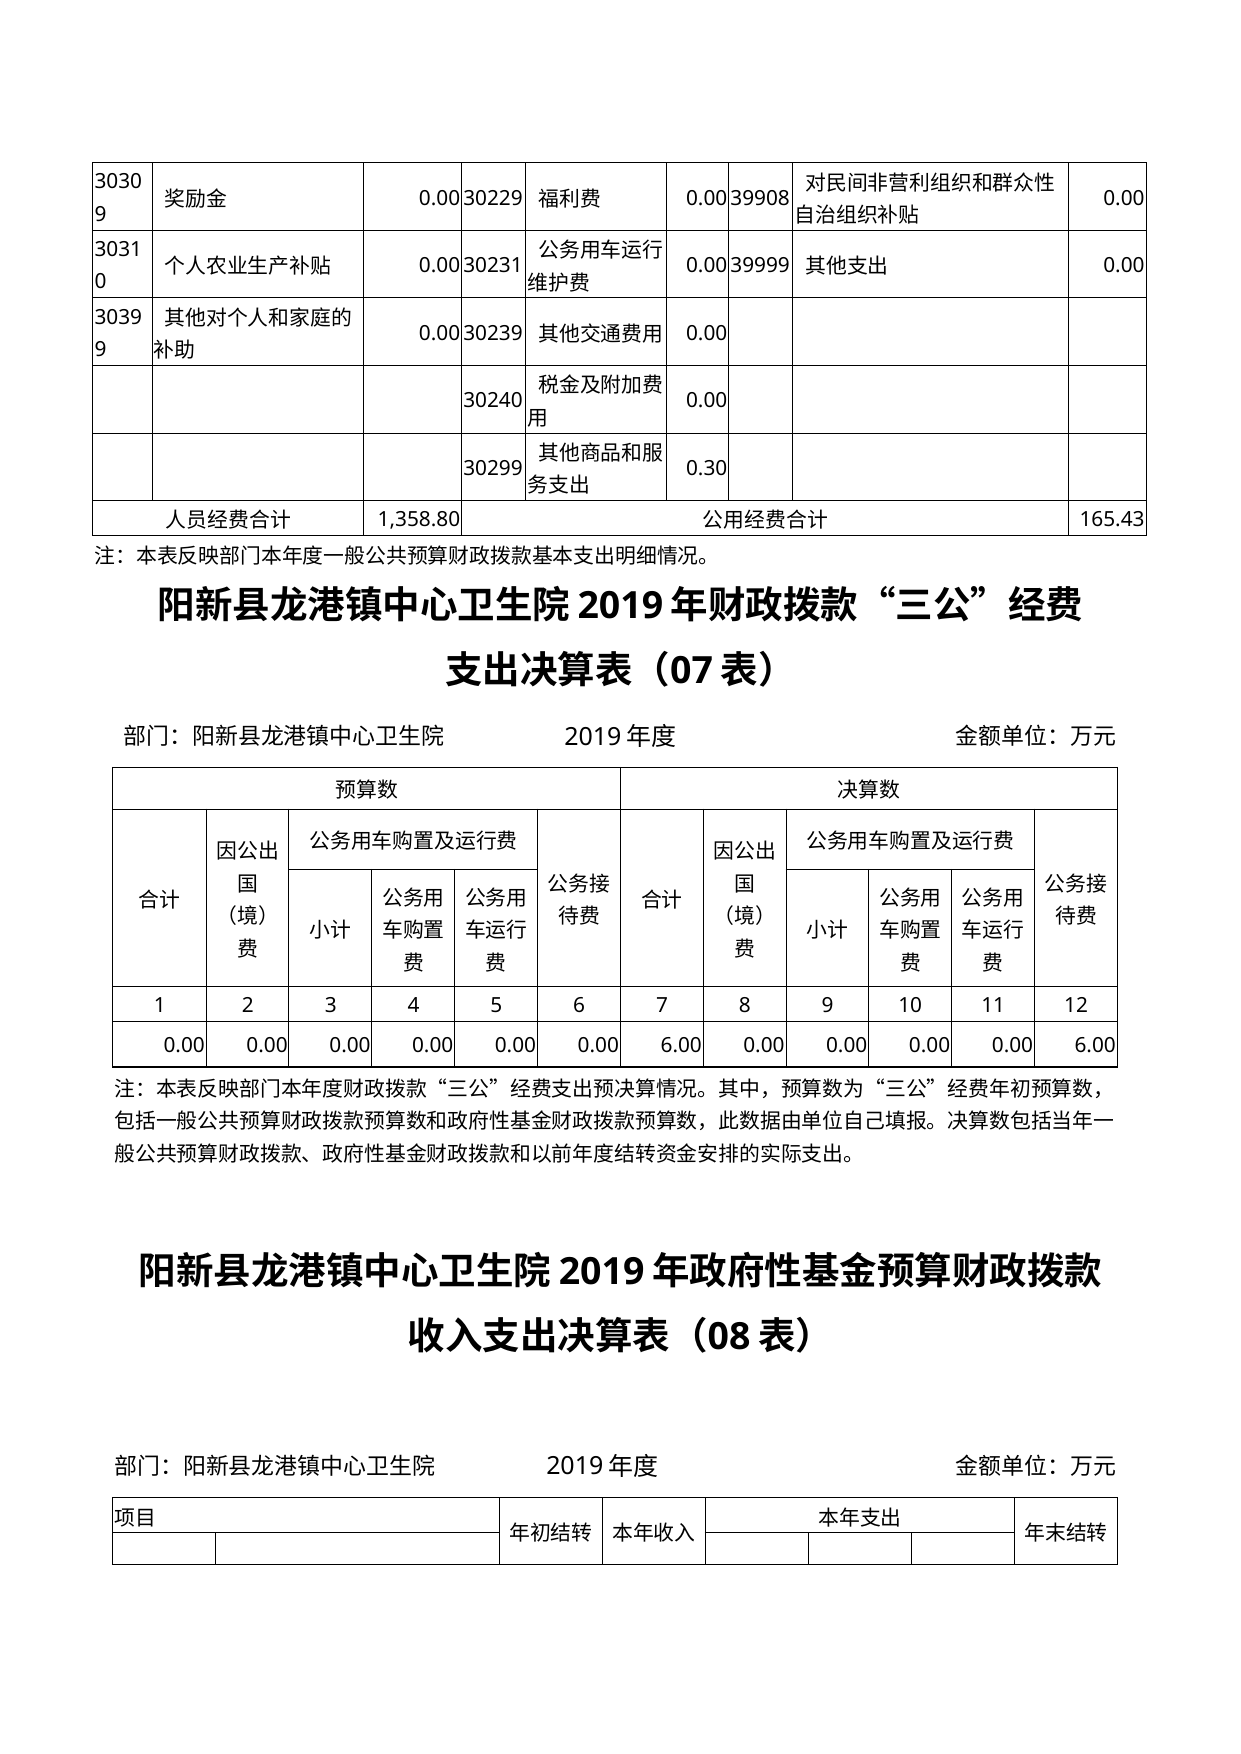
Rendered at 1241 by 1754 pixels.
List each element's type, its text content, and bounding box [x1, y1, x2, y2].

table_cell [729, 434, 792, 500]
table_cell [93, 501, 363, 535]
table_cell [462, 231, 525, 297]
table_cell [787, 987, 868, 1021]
text 收入支出决算表（08表） [112, 1301, 1128, 1366]
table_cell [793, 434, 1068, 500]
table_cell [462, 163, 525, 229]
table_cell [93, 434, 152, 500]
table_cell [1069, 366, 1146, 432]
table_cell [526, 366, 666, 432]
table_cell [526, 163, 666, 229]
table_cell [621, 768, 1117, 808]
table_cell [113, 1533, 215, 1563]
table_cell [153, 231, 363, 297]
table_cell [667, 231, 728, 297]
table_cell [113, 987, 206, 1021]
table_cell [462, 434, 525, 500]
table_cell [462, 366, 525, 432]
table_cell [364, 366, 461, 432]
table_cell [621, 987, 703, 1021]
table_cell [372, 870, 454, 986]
text 阳新县龙港镇中心卫生院2019年财政拨款“三公”经费 [112, 570, 1128, 635]
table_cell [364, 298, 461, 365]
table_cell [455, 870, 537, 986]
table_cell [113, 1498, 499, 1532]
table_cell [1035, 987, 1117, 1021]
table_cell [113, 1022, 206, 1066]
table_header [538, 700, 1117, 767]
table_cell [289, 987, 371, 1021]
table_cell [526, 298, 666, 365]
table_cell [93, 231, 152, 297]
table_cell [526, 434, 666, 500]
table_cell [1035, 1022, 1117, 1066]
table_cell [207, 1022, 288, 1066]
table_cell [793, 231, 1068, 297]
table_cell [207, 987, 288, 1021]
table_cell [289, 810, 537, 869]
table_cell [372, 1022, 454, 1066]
text 阳新县龙港镇中心卫生院2019年政府性基金预算财政拨款 [112, 1236, 1128, 1301]
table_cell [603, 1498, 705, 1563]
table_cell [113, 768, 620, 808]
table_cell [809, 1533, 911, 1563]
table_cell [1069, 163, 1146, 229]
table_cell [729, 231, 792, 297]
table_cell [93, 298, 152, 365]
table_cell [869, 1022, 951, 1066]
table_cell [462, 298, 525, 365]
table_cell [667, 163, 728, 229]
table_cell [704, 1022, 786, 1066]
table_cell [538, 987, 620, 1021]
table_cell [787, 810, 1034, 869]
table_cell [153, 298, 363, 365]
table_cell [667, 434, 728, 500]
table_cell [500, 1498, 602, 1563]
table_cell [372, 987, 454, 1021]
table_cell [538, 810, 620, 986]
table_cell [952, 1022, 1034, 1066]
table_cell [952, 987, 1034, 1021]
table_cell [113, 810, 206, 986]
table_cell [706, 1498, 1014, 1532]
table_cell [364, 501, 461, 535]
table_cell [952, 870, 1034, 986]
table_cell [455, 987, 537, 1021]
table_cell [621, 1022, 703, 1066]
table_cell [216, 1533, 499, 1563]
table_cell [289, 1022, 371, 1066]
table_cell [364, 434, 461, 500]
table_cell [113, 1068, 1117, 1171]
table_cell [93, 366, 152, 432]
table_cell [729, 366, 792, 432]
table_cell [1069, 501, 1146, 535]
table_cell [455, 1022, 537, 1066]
text 支出决算表（07表） [112, 635, 1128, 700]
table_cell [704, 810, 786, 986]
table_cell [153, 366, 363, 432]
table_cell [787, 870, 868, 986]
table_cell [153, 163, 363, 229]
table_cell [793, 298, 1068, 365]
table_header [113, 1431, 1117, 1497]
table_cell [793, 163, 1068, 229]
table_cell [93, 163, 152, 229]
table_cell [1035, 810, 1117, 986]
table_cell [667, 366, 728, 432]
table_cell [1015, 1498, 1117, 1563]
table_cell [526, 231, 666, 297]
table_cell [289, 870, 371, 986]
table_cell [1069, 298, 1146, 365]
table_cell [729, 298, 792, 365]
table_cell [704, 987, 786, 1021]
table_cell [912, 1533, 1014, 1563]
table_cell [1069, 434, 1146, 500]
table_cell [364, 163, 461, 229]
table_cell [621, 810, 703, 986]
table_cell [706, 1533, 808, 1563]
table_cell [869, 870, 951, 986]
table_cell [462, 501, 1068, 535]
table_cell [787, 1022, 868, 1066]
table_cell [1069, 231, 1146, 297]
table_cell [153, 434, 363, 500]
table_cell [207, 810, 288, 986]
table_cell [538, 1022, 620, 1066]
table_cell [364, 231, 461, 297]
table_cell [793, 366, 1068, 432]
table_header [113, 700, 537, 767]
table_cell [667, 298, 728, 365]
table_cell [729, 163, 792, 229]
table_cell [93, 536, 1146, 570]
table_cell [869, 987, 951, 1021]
